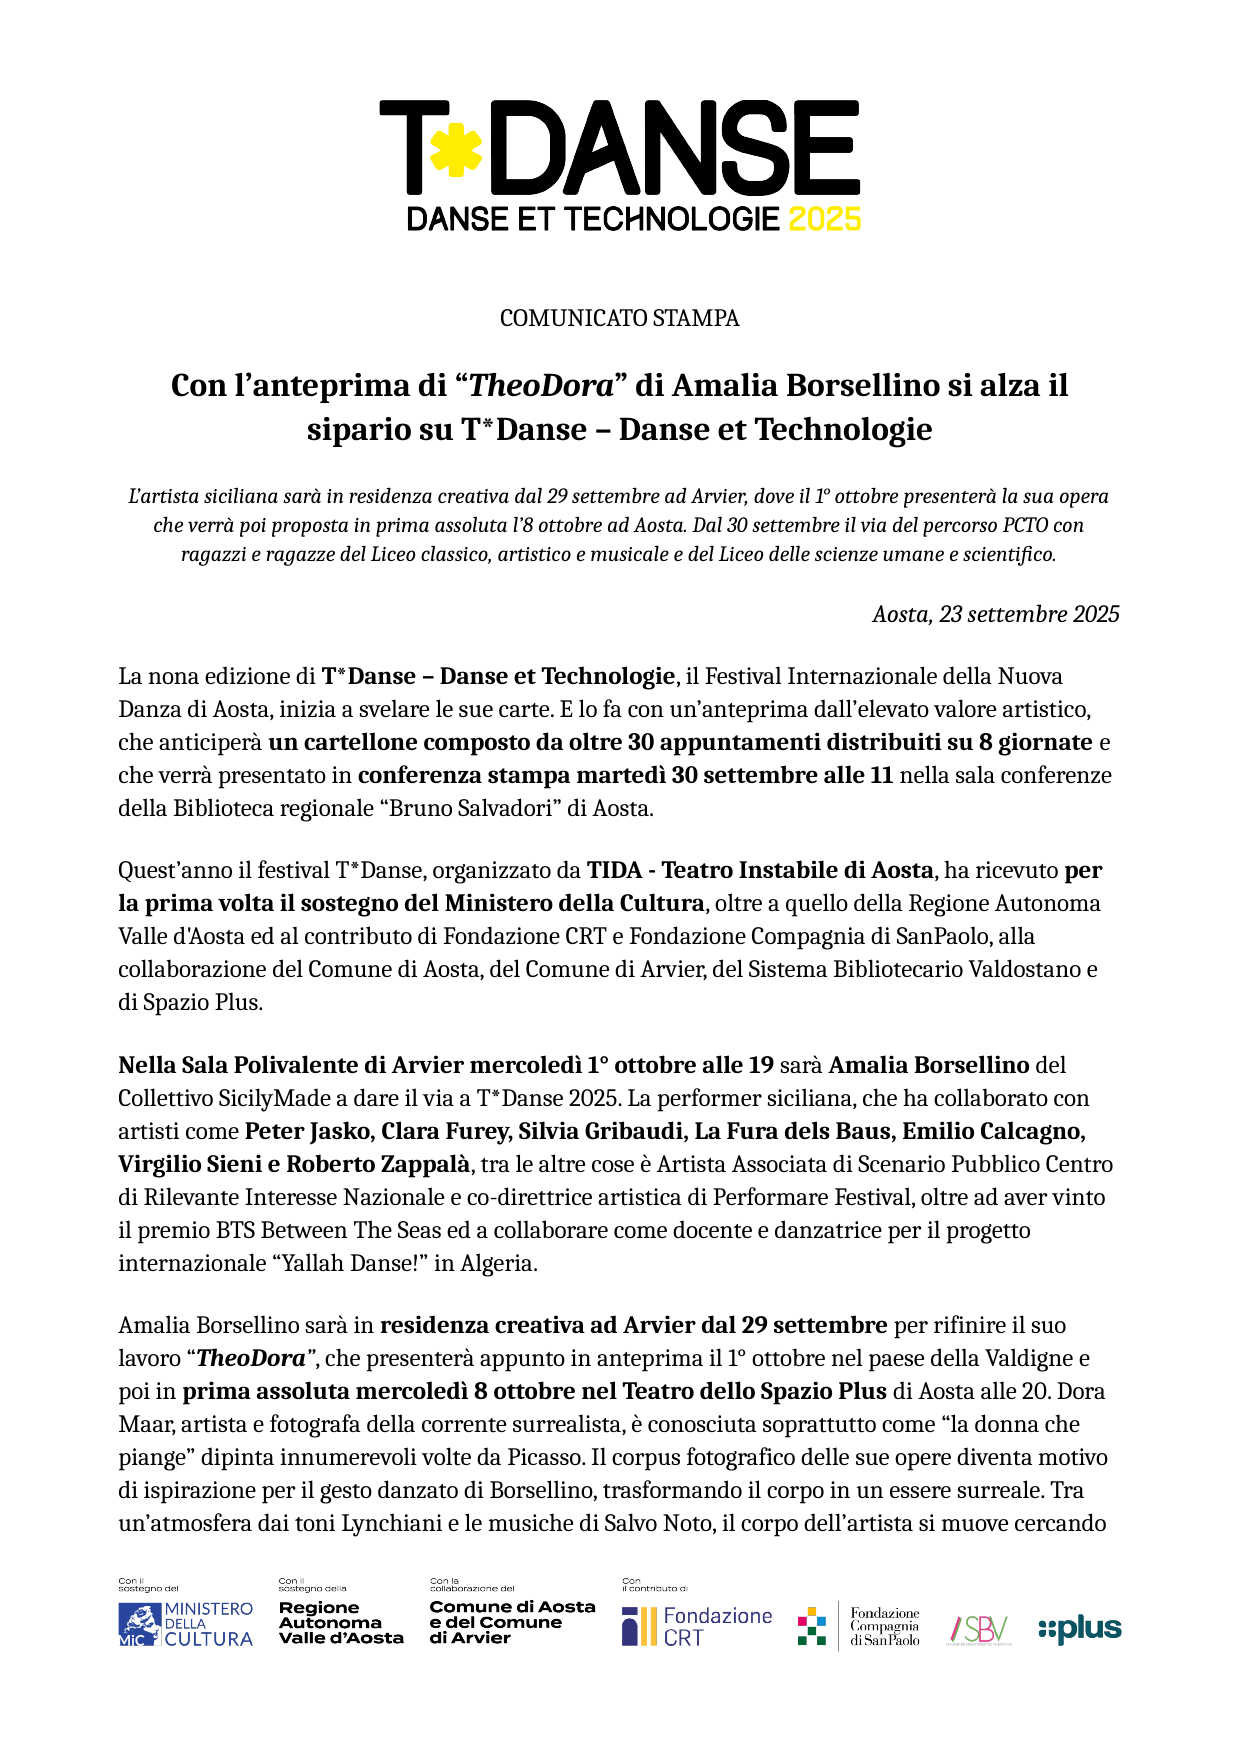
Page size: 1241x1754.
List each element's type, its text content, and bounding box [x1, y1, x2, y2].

picture [379, 100, 861, 231]
text Quest’anno il festival T*Danse, organizzato da TIDA - Teatro Instabile di Aosta, ha ricevuto per la prima volta il sostegno del Ministero della Cultura, oltre a quello della Regione Autonoma Valle d'Aosta ed al contributo di Fondazione CRT e Fondazione Compagnia di SanPaolo, alla collaborazione del Comune di Aosta, del Comune di Arvier, del Sistema Bibliotecario Valdostano e di Spazio Plus. [118, 856, 1122, 1017]
text La nona edizione di T*Danse – Danse et Technologie, il Festival Internazionale della Nuova Danza di Aosta, inizia a svelare le sue carte. E lo fa con un’anteprima dall’elevato valore artistico, che anticiperà un cartellone composto da oltre 30 appuntamenti distribuiti su 8 giornate e che verrà presentato in conferenza stampa martedì 30 settembre alle 11 nella sala conferenze della Biblioteca regionale “Bruno Salvadori” di Aosta. [118, 662, 1122, 823]
text Con l’anteprima di “TheoDora” di Amalia Borsellino si alza il sipario su T*Danse – Danse et Technologie [118, 366, 1122, 449]
text L’artista siciliana sarà in residenza creativa dal 29 settembre ad Arvier, dove il 1° ottobre presenterà la sua opera che verrà poi proposta in prima assoluta l’8 ottobre ad Aosta. Dal 30 settembre il via del percorso PCTO con ragazzi e ragazze del Liceo classico, artistico e musicale e del Liceo delle scienze umane e scientifico. [118, 484, 1122, 567]
picture [118, 1578, 1122, 1652]
text Aosta, 23 settembre 2025 [118, 600, 1122, 628]
text Nella Sala Polivalente di Arvier mercoledì 1° ottobre alle 19 sarà Amalia Borsellino del Collettivo SicilyMade a dare il via a T*Danse 2025. La performer siciliana, che ha collaborato con artisti come Peter Jasko, Clara Furey, Silvia Gribaudi, La Fura dels Baus, Emilio Calcagno, Virgilio Sieni e Roberto Zappalà, tra le altre cose è Artista Associata di Scenario Pubblico Centro di Rilevante Interesse Nazionale e co-direttrice artistica di Performare Festival, oltre ad aver vinto il premio BTS Between The Seas ed a collaborare come docente e danzatrice per il progetto internazionale “Yallah Danse!” in Algeria. [118, 1051, 1122, 1277]
text COMUNICATO STAMPA [118, 304, 1122, 333]
